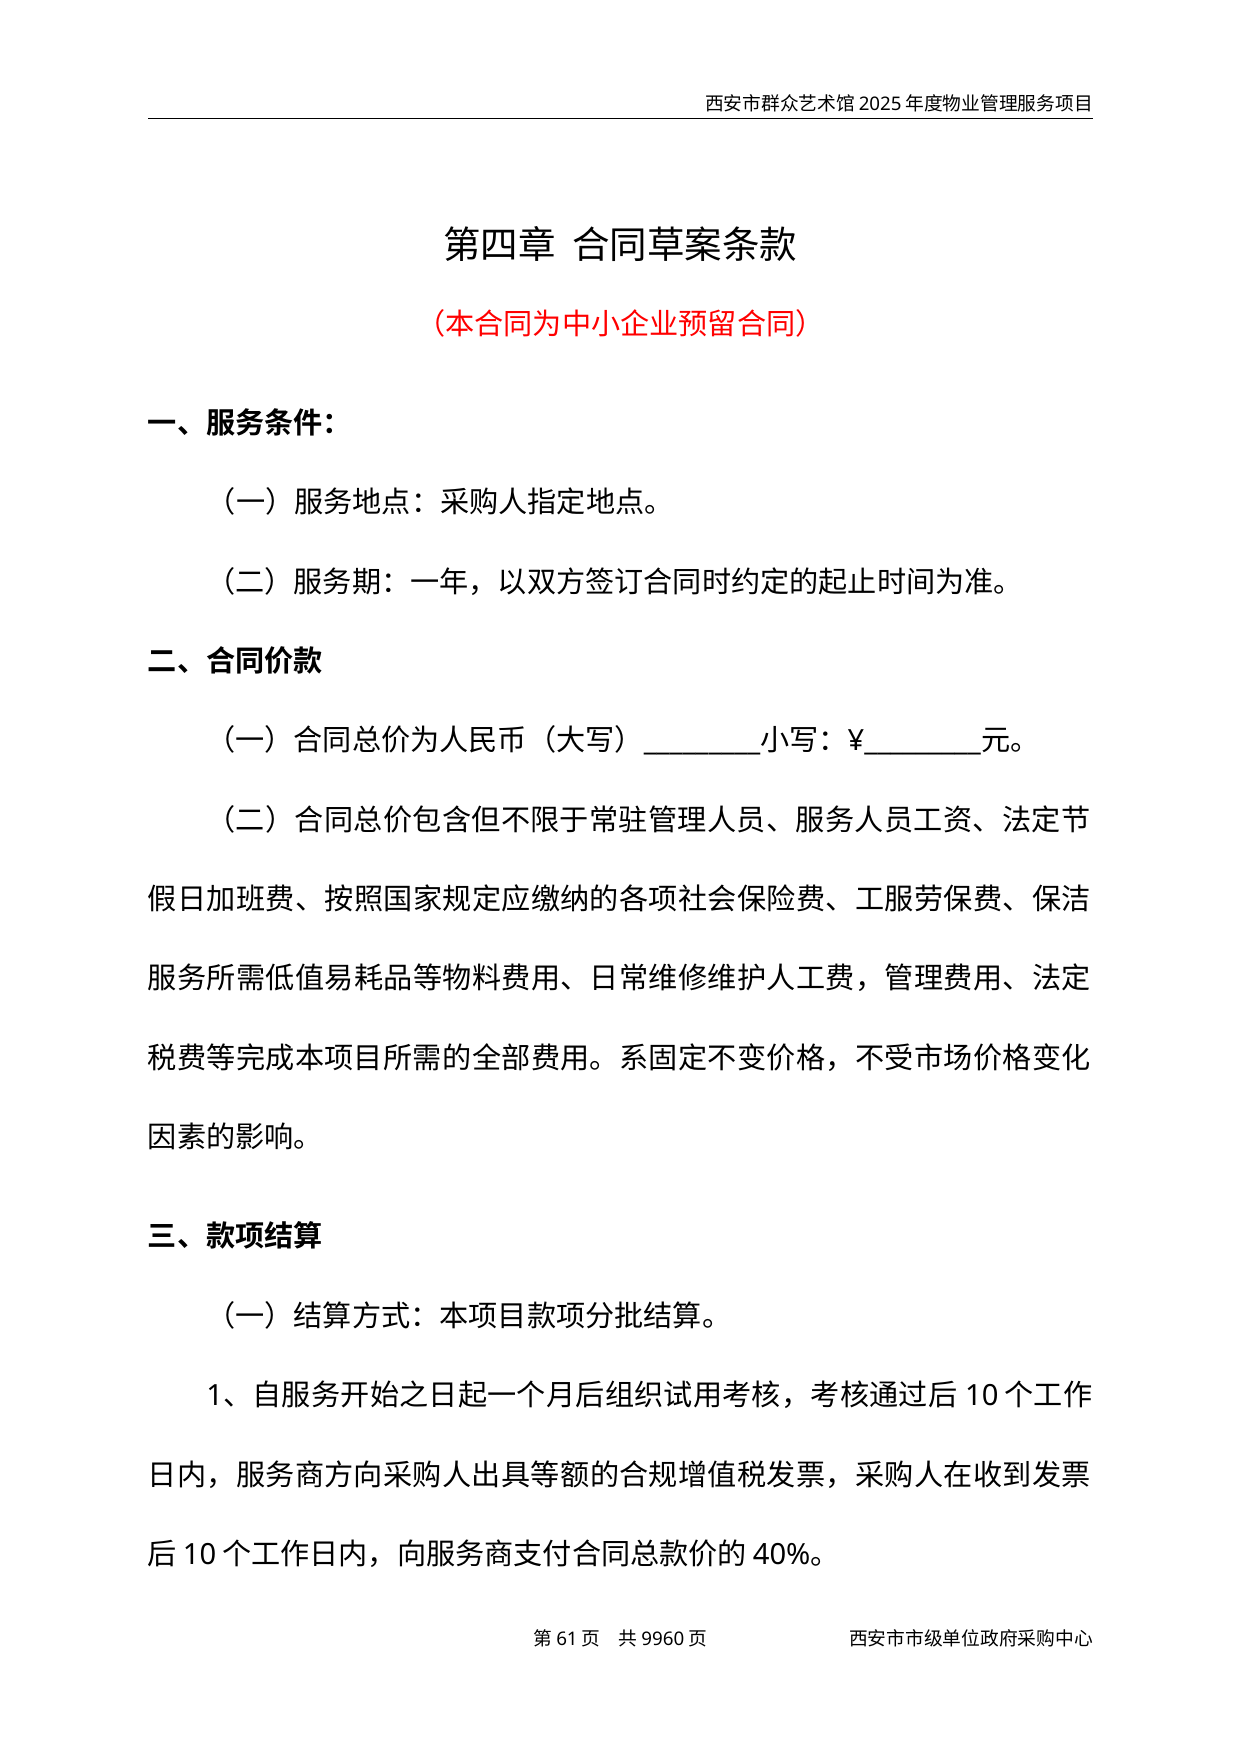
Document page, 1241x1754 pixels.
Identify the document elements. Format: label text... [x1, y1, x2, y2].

text （二）服务期：一年，以双方签订合同时约定的起止时间为准。 [148, 539, 1093, 619]
text 1、自服务开始之日起一个月后组织试用考核，考核通过后10个工作日内，服务商方向采购人出具等额的合规增值税发票，采购人在收到发票后10个工作日内，向服务商支付合同总款价的40%。 [148, 1353, 1093, 1591]
text （一）合同总价为人民币（大写）_________小写：¥_________元。 [148, 698, 1093, 778]
text 第四章 合同草案条款 [148, 202, 1093, 282]
text 三、款项结算 [148, 1194, 1093, 1274]
text （一）结算方式：本项目款项分批结算。 [148, 1274, 1093, 1353]
text （二）合同总价包含但不限于常驻管理人员、服务人员工资、法定节假日加班费、按照国家规定应缴纳的各项社会保险费、工服劳保费、保洁服务所需低值易耗品等物料费用、日常维修维护人工费，管理费用、法定税费等完成本项目所需的全部费用。系固定不变价格，不受市场价格变化因素的影响。 [148, 778, 1093, 1174]
text （本合同为中小企业预留合同） [148, 282, 1093, 361]
text （一）服务地点：采购人指定地点。 [148, 460, 1093, 539]
text 一、服务条件： [148, 381, 1093, 460]
text 二、合同价款 [148, 619, 1093, 698]
